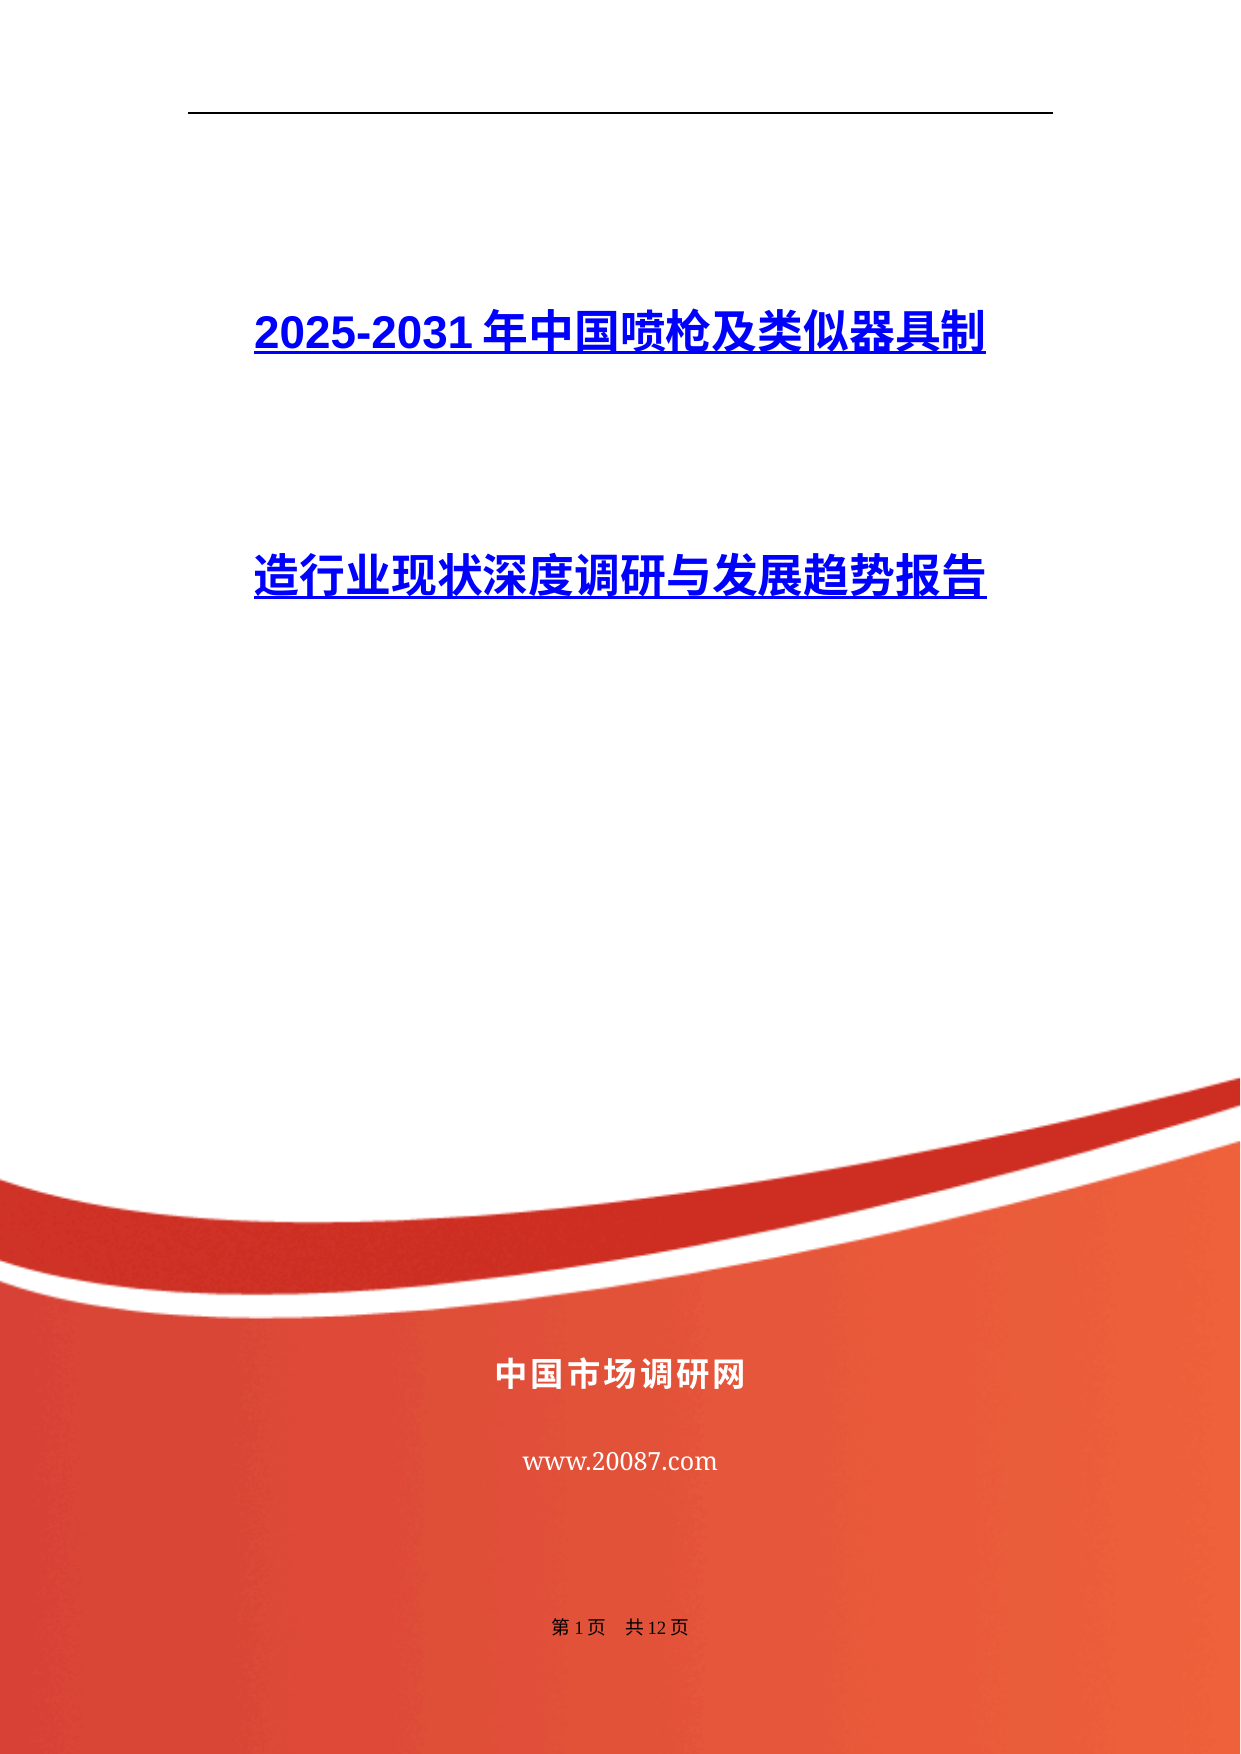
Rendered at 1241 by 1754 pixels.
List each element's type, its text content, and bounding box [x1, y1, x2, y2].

text www.20087.com [187, 1428, 1053, 1493]
table_header 2025-2031年中国喷枪及类似器具制造行业现状深度调研与发展趋势报告 [188, 207, 1053, 773]
subtitle 中国市场调研网 [187, 1339, 1053, 1404]
picture [0, 1006, 1241, 1754]
